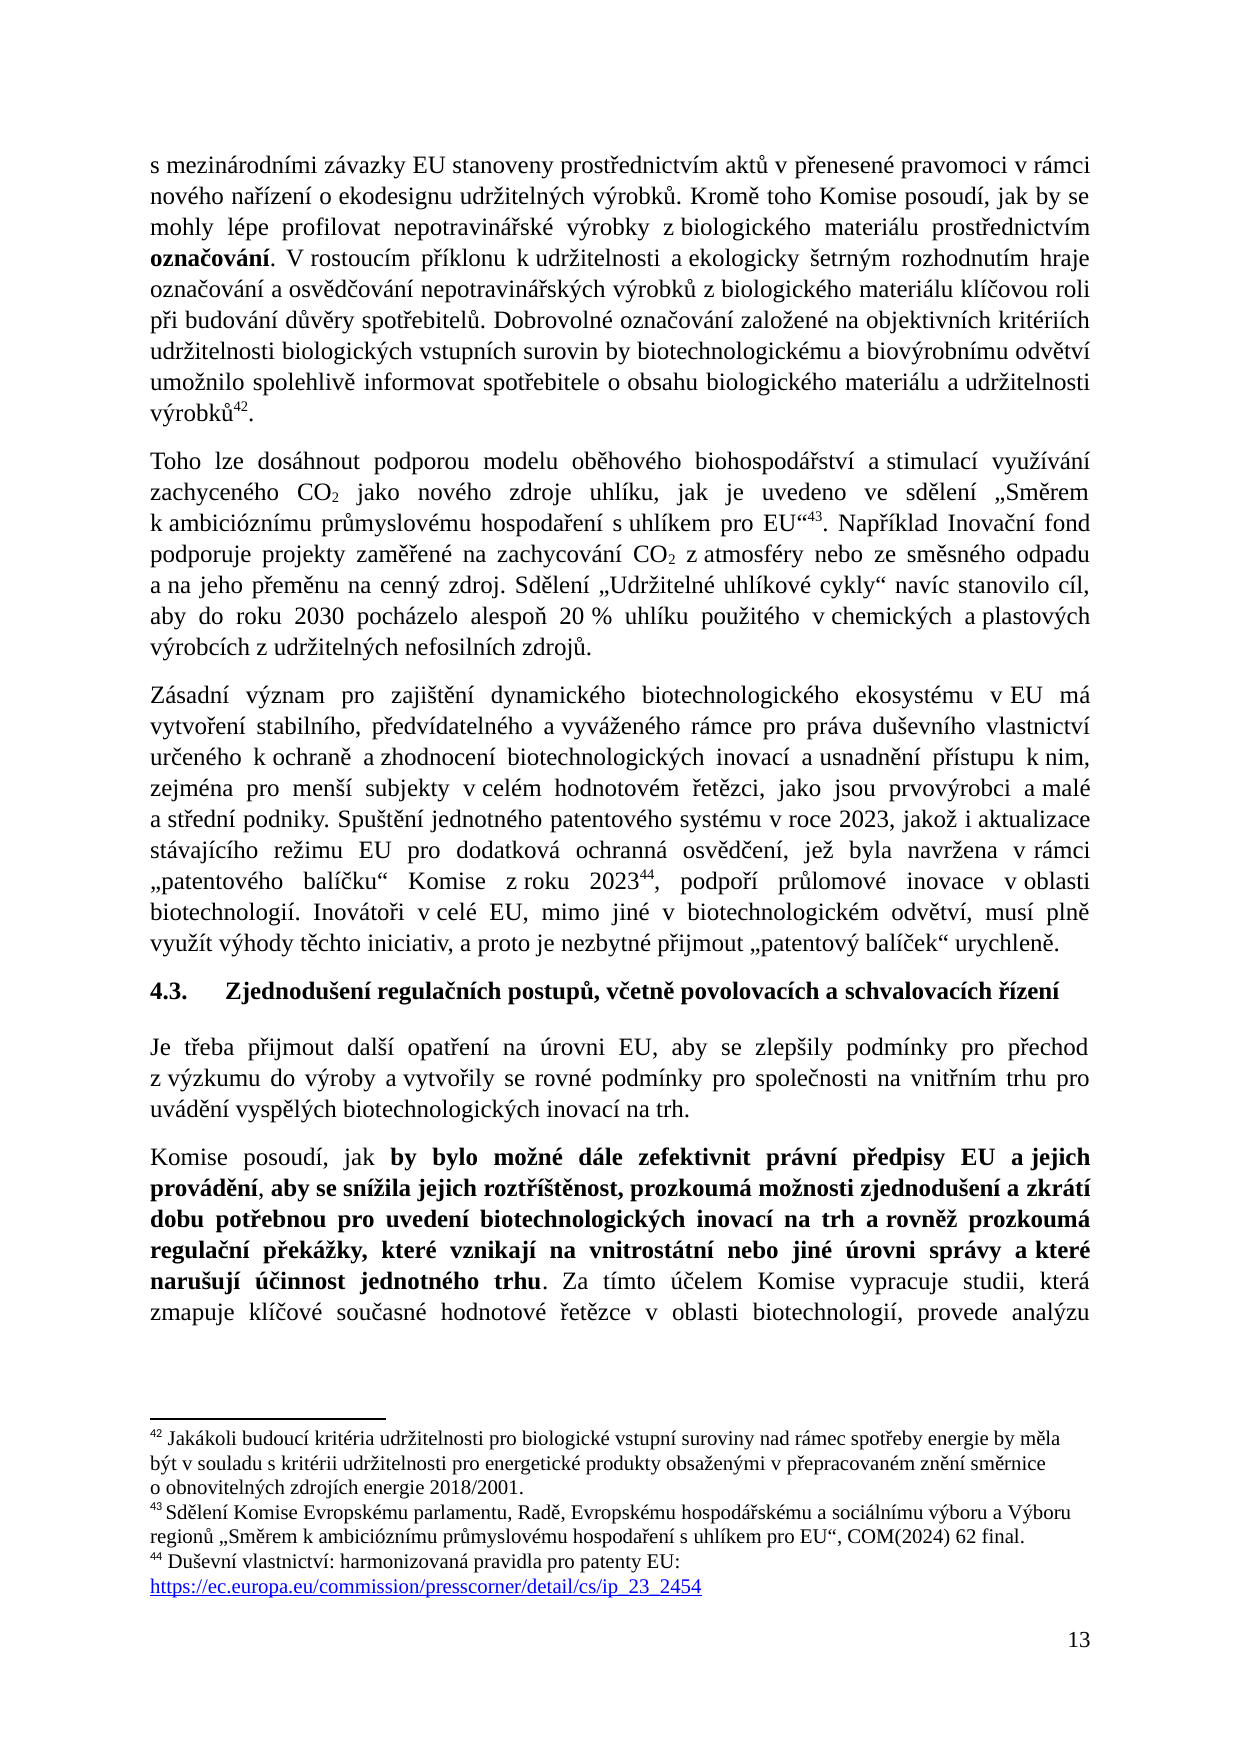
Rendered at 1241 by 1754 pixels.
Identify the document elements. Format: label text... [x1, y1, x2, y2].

text Zásadní význam pro zajištění dynamického biotechnologického ekosystému v EU má vytvoření stabilního, předvídatelného a vyváženého rámce pro práva duševního vlastnictví určeného k ochraně a zhodnocení biotechnologických inovací a usnadnění přístupu k nim, zejména pro menší subjekty v celém hodnotovém řetězci, jako jsou prvovýrobci a malé a střední podniky. Spuštění jednotného patentového systému v roce 2023, jakož i aktualizace stávajícího režimu EU pro dodatková ochranná osvědčení, jež byla navržena v rámci „patentového balíčku“ Komise z roku 2023, podpoří průlomové inovace v oblasti biotechnologií. Inovátoři v celé EU, mimo jiné v biotechnologickém odvětví, musí plně využít výhody těchto iniciativ, a proto je nezbytné přijmout „patentový balíček“ urychleně. [150, 680, 1090, 957]
text Je třeba přijmout další opatření na úrovni EU, aby se zlepšily podmínky pro přechod z výzkumu do výroby a vytvořily se rovné podmínky pro společnosti na vnitřním trhu pro uvádění vyspělých biotechnologických inovací na trh. [150, 1032, 1090, 1123]
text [150, 1142, 1090, 1326]
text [150, 150, 1090, 427]
subtitle Zjednodušení regulačních postupů, včetně povolovacích a schvalovacích řízení [150, 976, 1090, 1005]
text Toho lze dosáhnout podporou modelu oběhového biohospodářství a stimulací využívání zachyceného CO2 jako nového zdroje uhlíku, jak je uvedeno ve sdělení „Směrem k ambicióznímu průmyslovému hospodaření s uhlíkem pro EU“. Například Inovační fond podporuje projekty zaměřené na zachycování CO2 z atmosféry nebo ze směsného odpadu a na jeho přeměnu na cenný zdroj. Sdělení „Udržitelné uhlíkové cykly“ navíc stanovilo cíl, aby do roku 2030 pocházelo alespoň 20 % uhlíku použitého v chemických a plastových výrobcích z udržitelných nefosilních zdrojů. [150, 446, 1090, 661]
